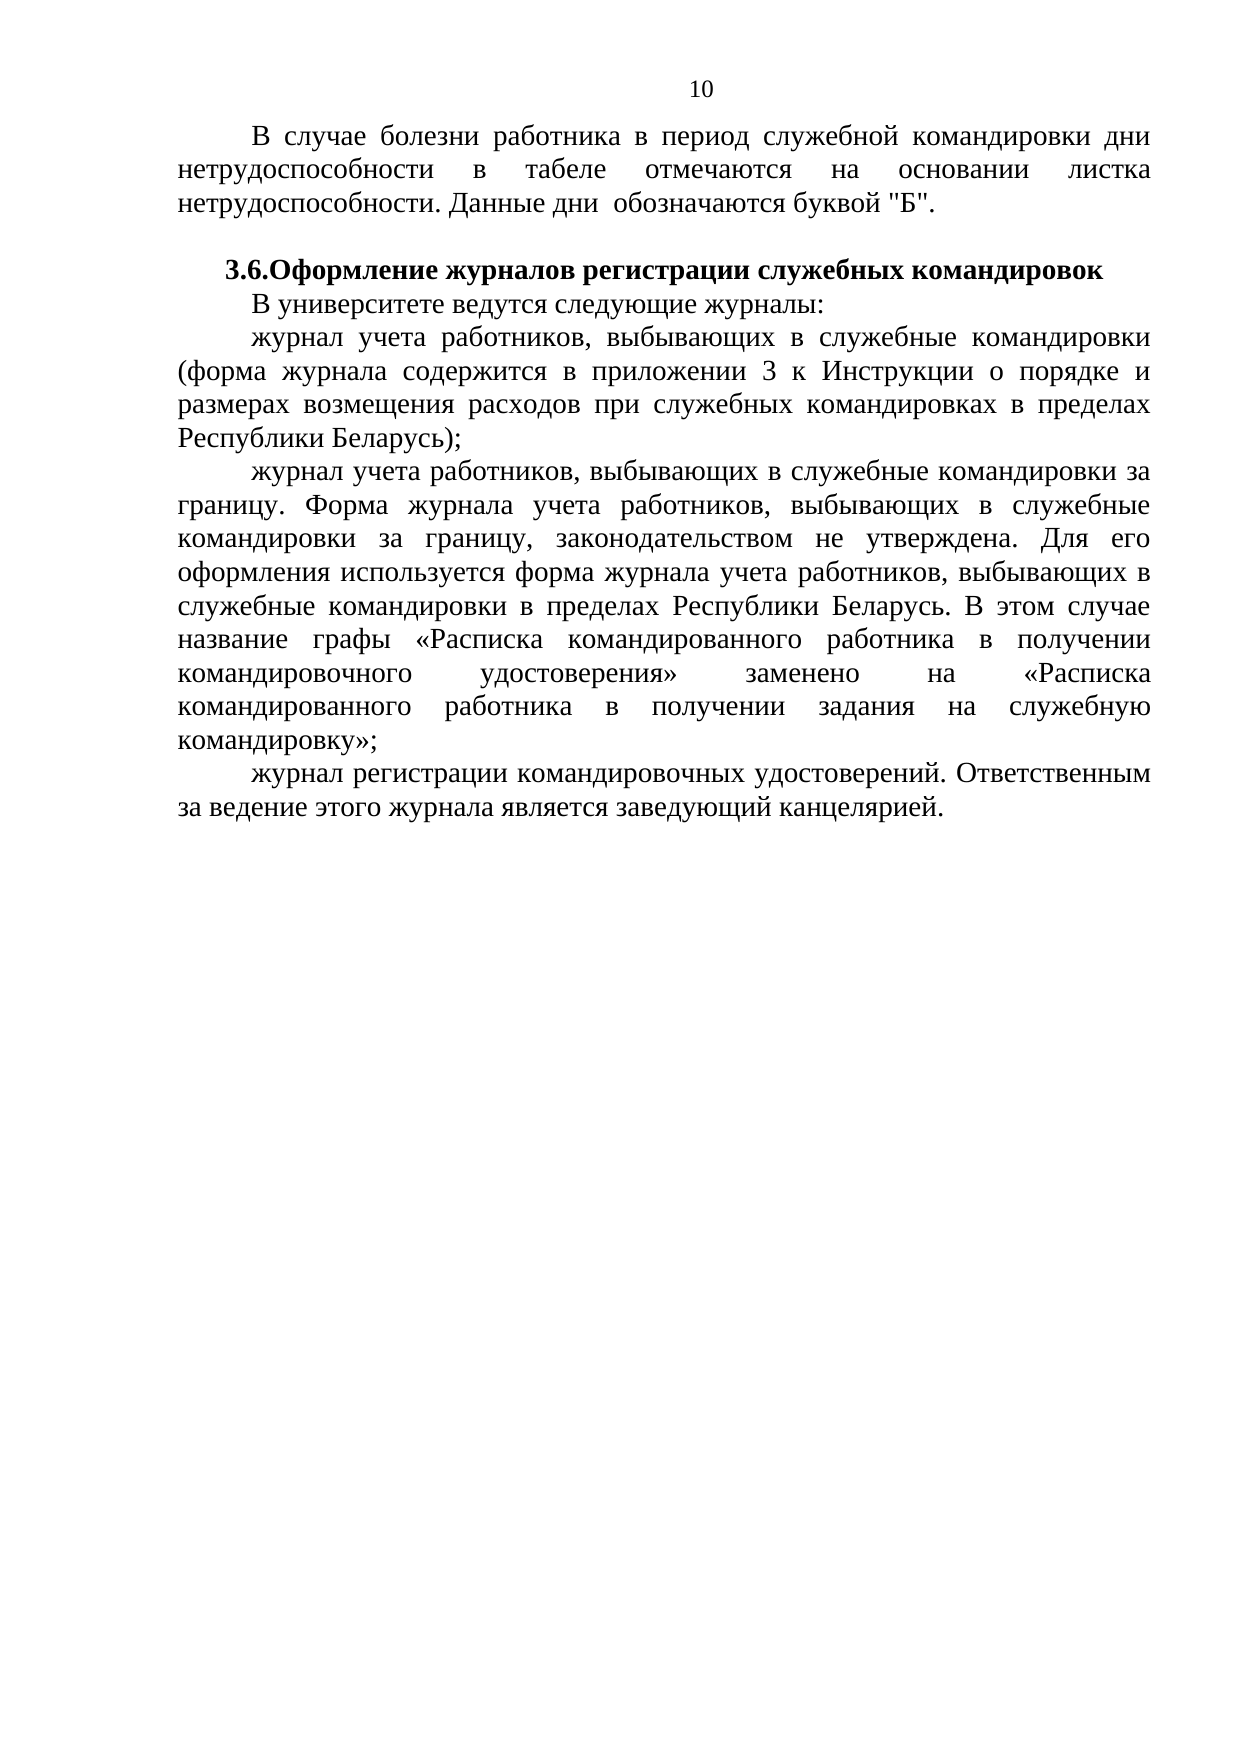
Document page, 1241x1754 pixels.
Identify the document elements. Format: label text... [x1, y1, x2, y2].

text журнал учета работников, выбывающих в служебные командировки за границу. Форма журнала учета работников, выбывающих в служебные командировки за границу, законодательством не утверждена. Для его оформления используется форма журнала учета работников, выбывающих в служебные командировки в пределах Республики Беларусь. В этом случае название графы «Расписка командированного работника в получении командировочного удостоверения» заменено на «Расписка командированного работника в получении задания на служебную командировку»; [177, 453, 1152, 755]
text В случае болезни работника в период служебной командировки дни нетрудоспособности в табеле отмечаются на основании листка нетрудоспособности. Данные дни обозначаются буквой "Б". [177, 118, 1152, 219]
text журнал регистрации командировочных удостоверений. Ответственным за ведение этого журнала является заведующий канцелярией. [177, 755, 1152, 822]
text журнал учета работников, выбывающих в служебные командировки (форма журнала содержится в приложении 3 к Инструкции о порядке и размерах возмещения расходов при служебных командировках в пределах Республики Беларусь); [177, 319, 1152, 453]
text В университете ведутся следующие журналы: [177, 286, 1152, 319]
text 3.6.Оформление журналов регистрации служебных командировок [177, 252, 1152, 286]
